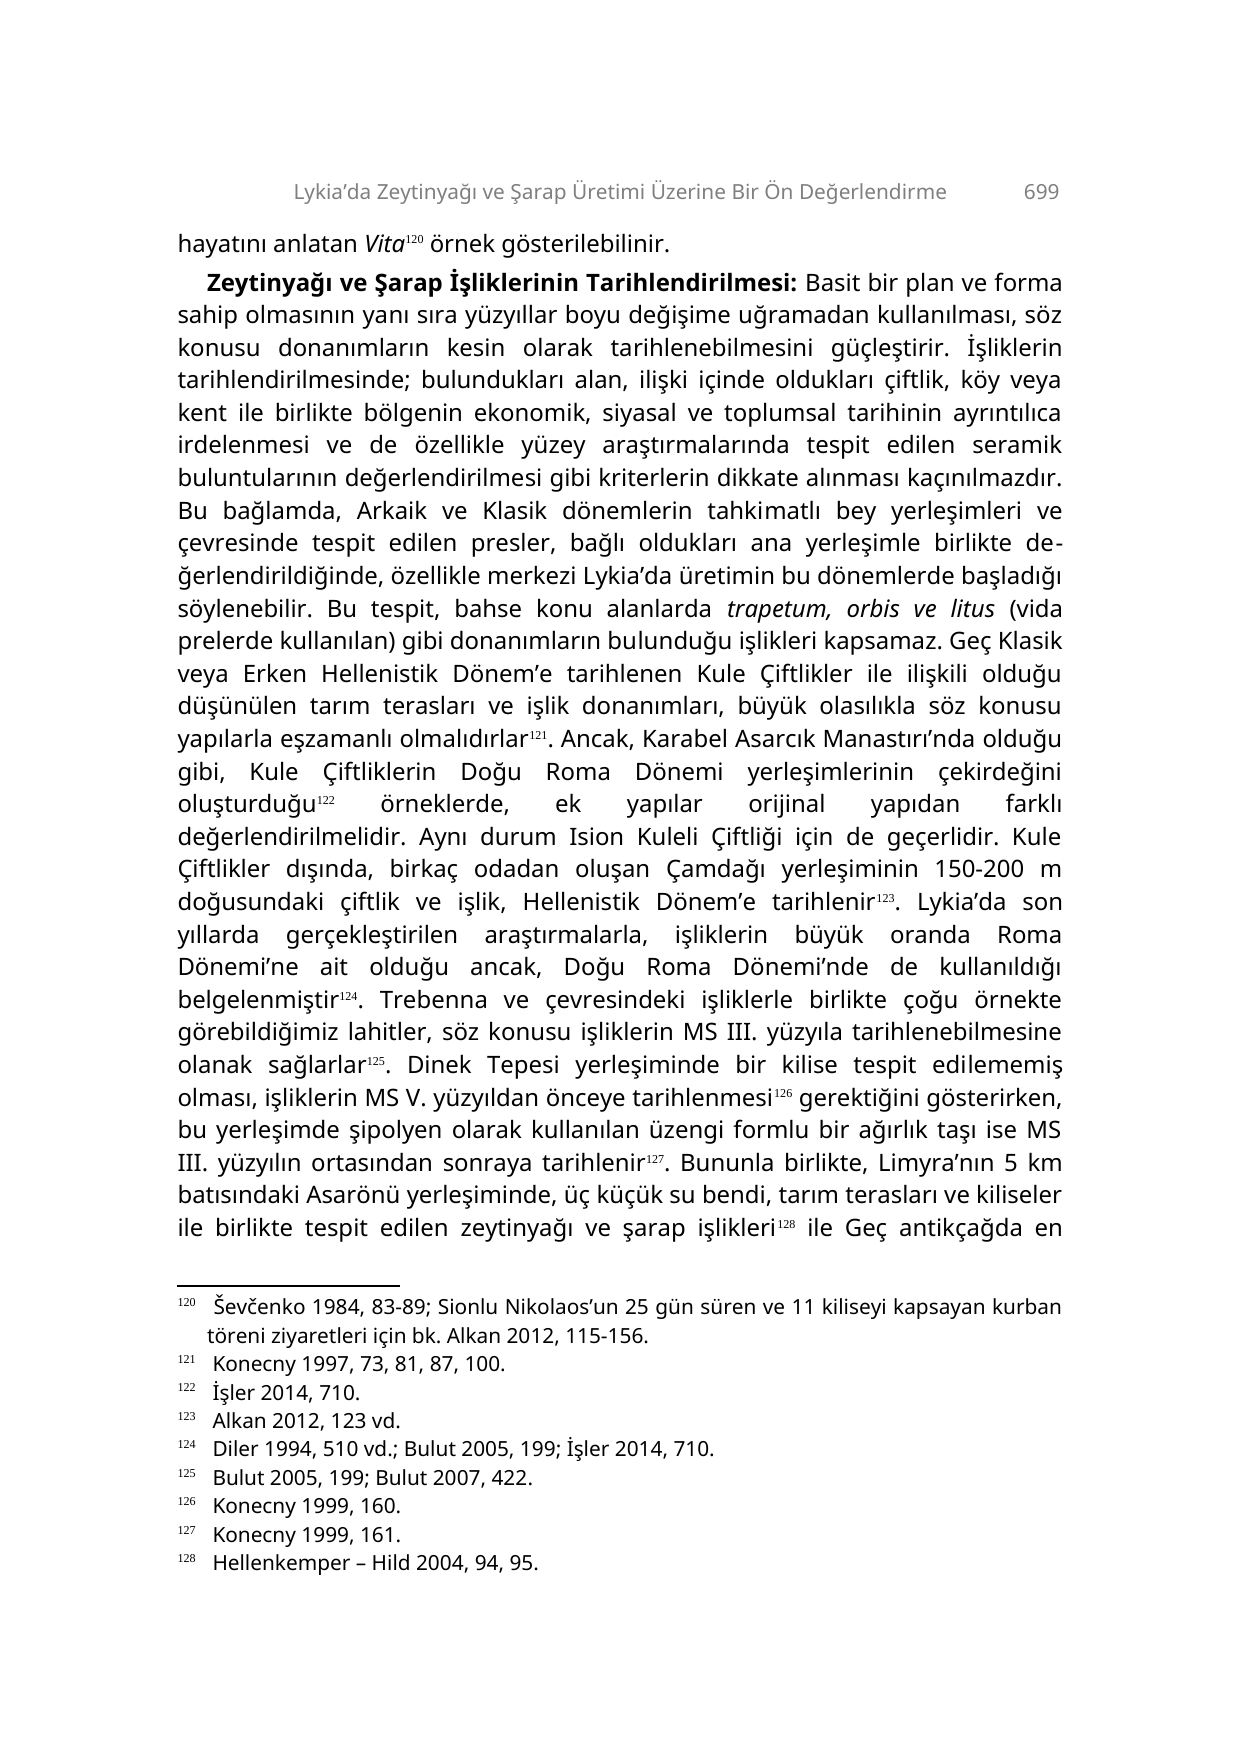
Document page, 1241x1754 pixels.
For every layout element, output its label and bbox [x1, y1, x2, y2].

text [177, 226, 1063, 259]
text [177, 265, 1063, 1243]
